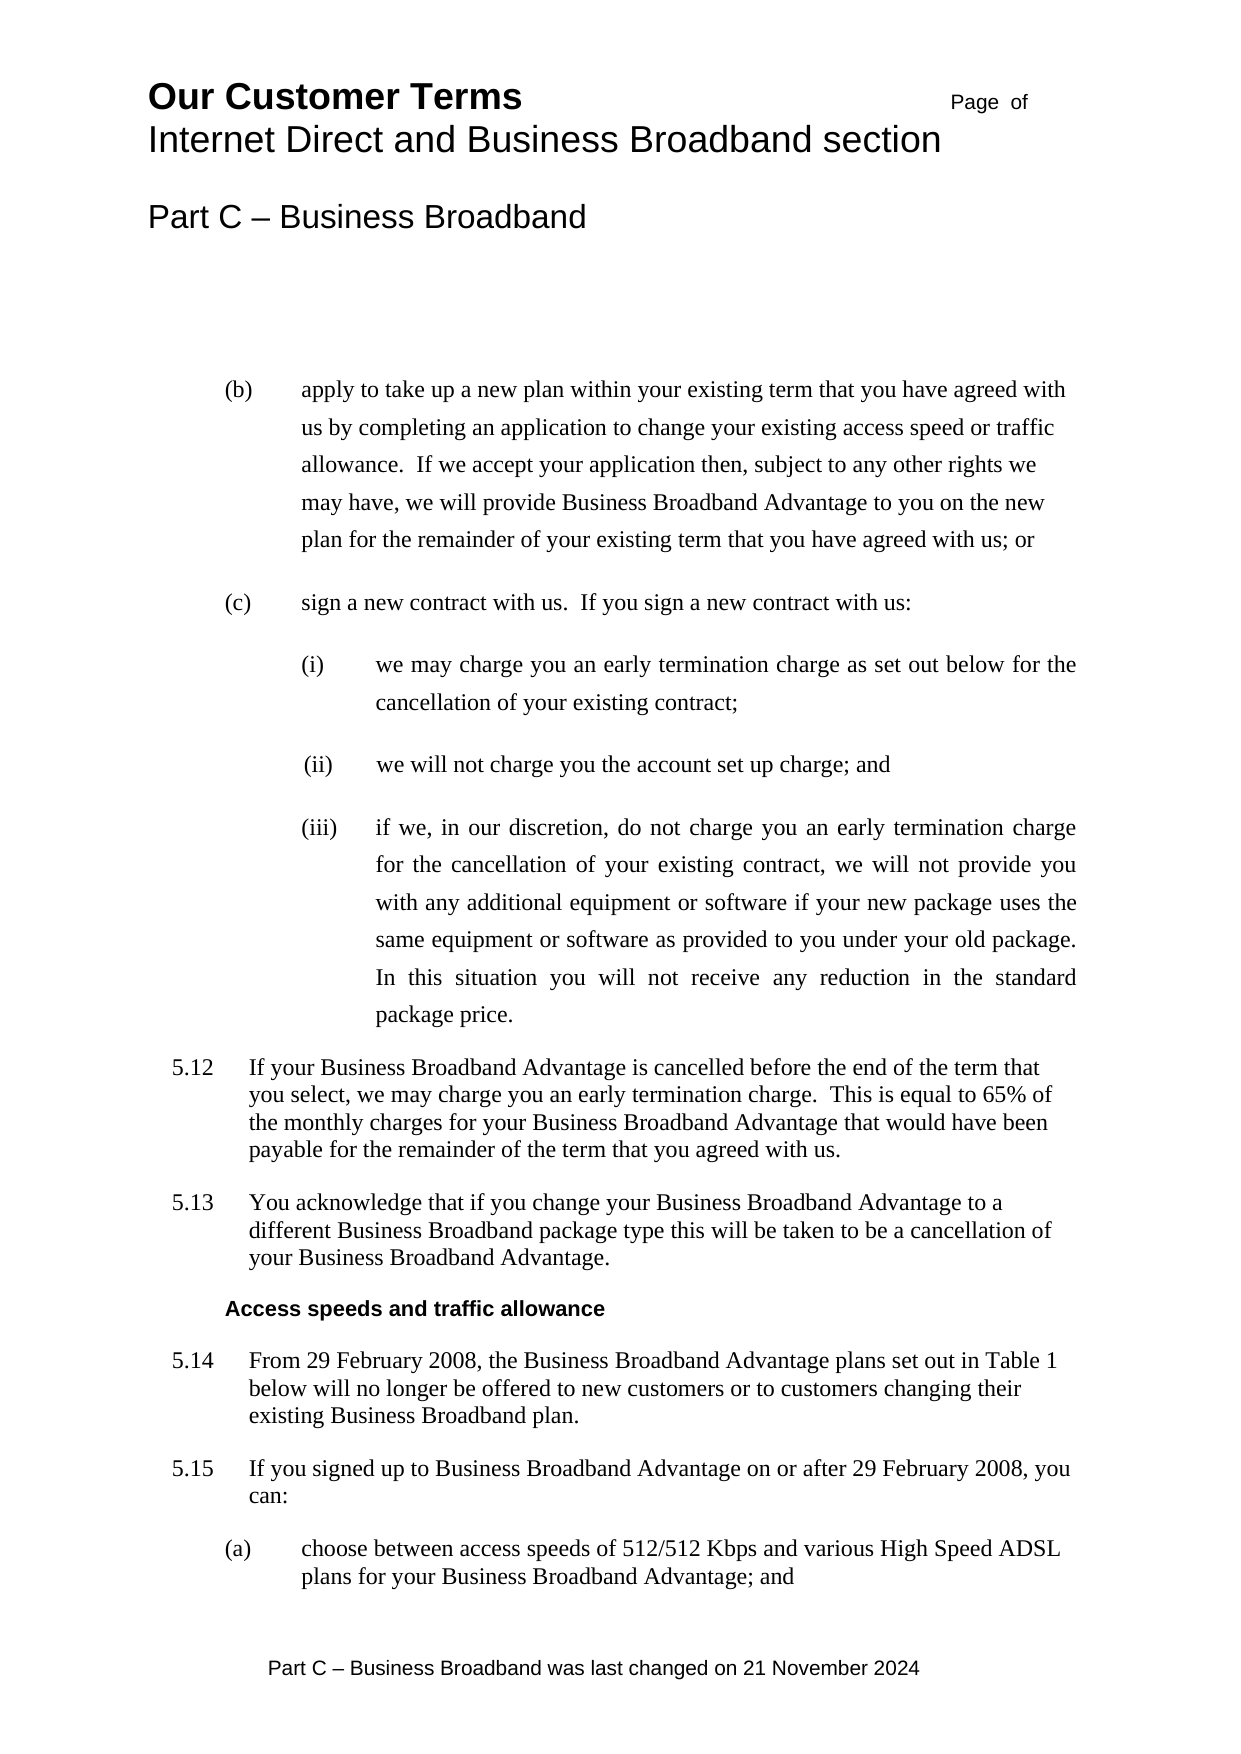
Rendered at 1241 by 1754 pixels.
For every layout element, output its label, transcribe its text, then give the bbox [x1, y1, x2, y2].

subtitle choose between access speeds of 512/512 Kbps and various High Speed ADSL plans for your Business Broadband Advantage; and [224, 1534, 1078, 1589]
subtitle You acknowledge that if you change your Business Broadband Advantage to a different Business Broadband package type this will be taken to be a cancellation of your Business Broadband Advantage. [172, 1188, 1078, 1271]
subtitle we may charge you an early termination charge as set out below for the cancellation of your existing contract; [301, 640, 1078, 715]
subtitle If you signed up to Business Broadband Advantage on or after 29 February 2008, you can: [172, 1454, 1078, 1509]
subtitle sign a new contract with us. If you sign a new contract with us: [224, 578, 1078, 615]
text Access speeds and traffic allowance [224, 1296, 1078, 1321]
subtitle From 29 February 2008, the Business Broadband Advantage plans set out in Table 1 below will no longer be offered to new customers or to customers changing their existing Business Broadband plan. [172, 1346, 1078, 1429]
subtitle If your Business Broadband Advantage is cancelled before the end of the term that you select, we may charge you an early termination charge. This is equal to 65% of the monthly charges for your Business Broadband Advantage that would have been payable for the remainder of the term that you agreed with us. [172, 1053, 1078, 1163]
subtitle if we, in our discretion, do not charge you an early termination charge for the cancellation of your existing contract, we will not provide you with any additional equipment or software if your new package uses the same equipment or software as provided to you under your old package. In this situation you will not receive any reduction in the standard package price. [301, 803, 1078, 1028]
subtitle we will not charge you the account set up charge; and [227, 740, 1078, 778]
subtitle apply to take up a new plan within your existing term that you have agreed with us by completing an application to change your existing access speed or traffic allowance. If we accept your application then, subject to any other rights we may have, we will provide Business Broadband Advantage to you on the new plan for the remainder of your existing term that you have agreed with us; or [224, 365, 1078, 553]
